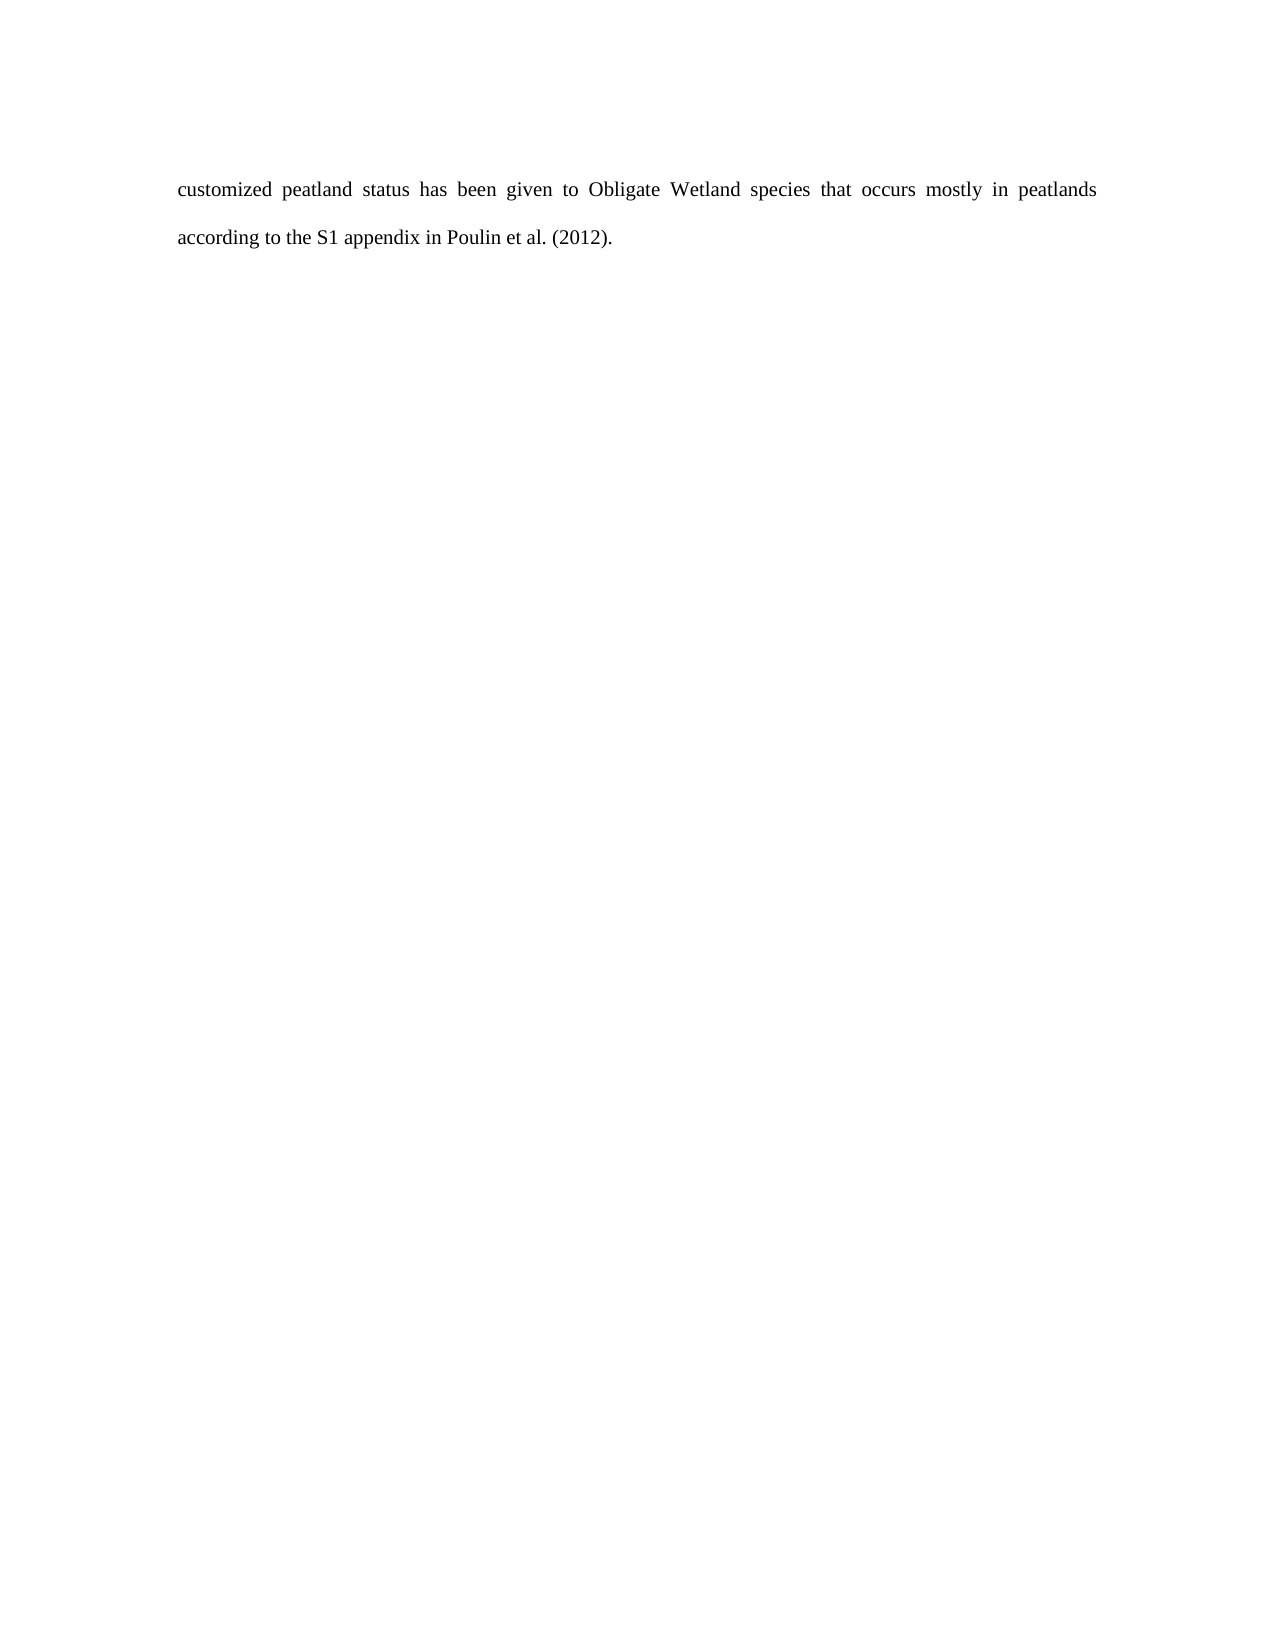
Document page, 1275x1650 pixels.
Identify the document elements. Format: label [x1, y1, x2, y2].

text [177, 177, 1098, 249]
